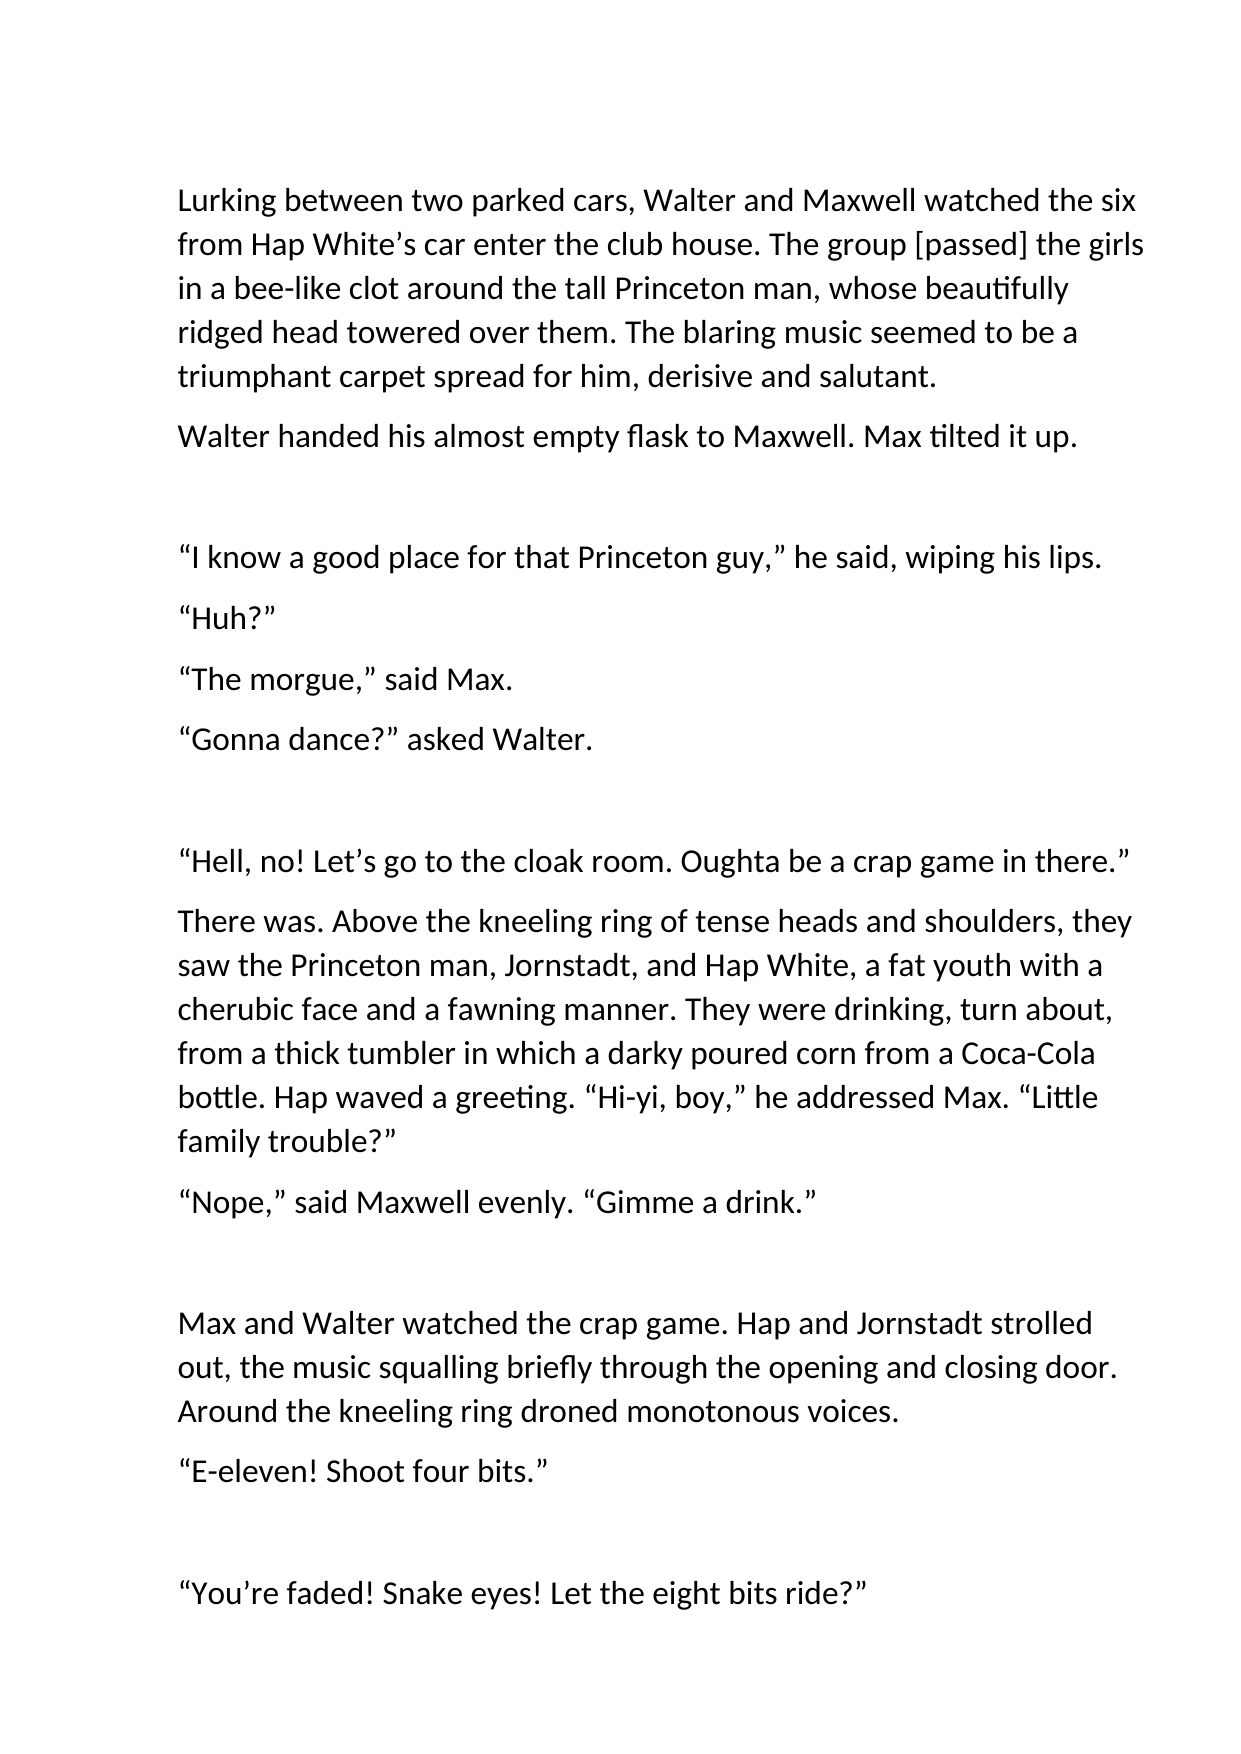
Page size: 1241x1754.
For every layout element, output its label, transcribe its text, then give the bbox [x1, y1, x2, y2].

text There was. Above the kneeling ring of tense heads and shoulders, they saw the Princeton man, Jornstadt, and Hap White, a fat youth with a cherubic face and a fawning manner. They were drinking, turn about, from a thick tumbler in which a darky poured corn from a Coca-Cola bottle. Hap waved a greeting. “Hi-yi, boy,” he addressed Max. “Little family trouble?” [177, 900, 1152, 1161]
text “E-eleven! Shoot four bits.” [177, 1450, 1152, 1491]
text “Gonna dance?” asked Walter. [177, 718, 1152, 759]
text “Hell, no! Let’s go to the cloak room. Oughta be a crap game in there.” [177, 839, 1152, 880]
text Walter handed his almost empty flask to Maxwell. Max tilted it up. [177, 415, 1152, 456]
text “Huh?” [177, 597, 1152, 638]
text Max and Walter watched the crap game. Hap and Jornstadt strolled out, the music squalling briefly through the opening and closing door. Around the kneeling ring droned monotonous voices. [177, 1302, 1152, 1431]
text Lurking between two parked cars, Walter and Maxwell watched the six from Hap White’s car enter the club house. The group [passed] the girls in a bee-like clot around the tall Princeton man, whose beautifully ridged head towered over them. The blaring music seemed to be a triumphant carpet spread for him, derisive and salutant. [177, 179, 1152, 395]
text “You’re faded! Snake eyes! Let the eight bits ride?” [177, 1572, 1152, 1612]
text “I know a good place for that Princeton guy,” he said, wiping his lips. [177, 536, 1152, 577]
text “The morgue,” said Max. [177, 658, 1152, 698]
text “Nope,” said Maxwell evenly. “Gimme a drink.” [177, 1181, 1152, 1221]
